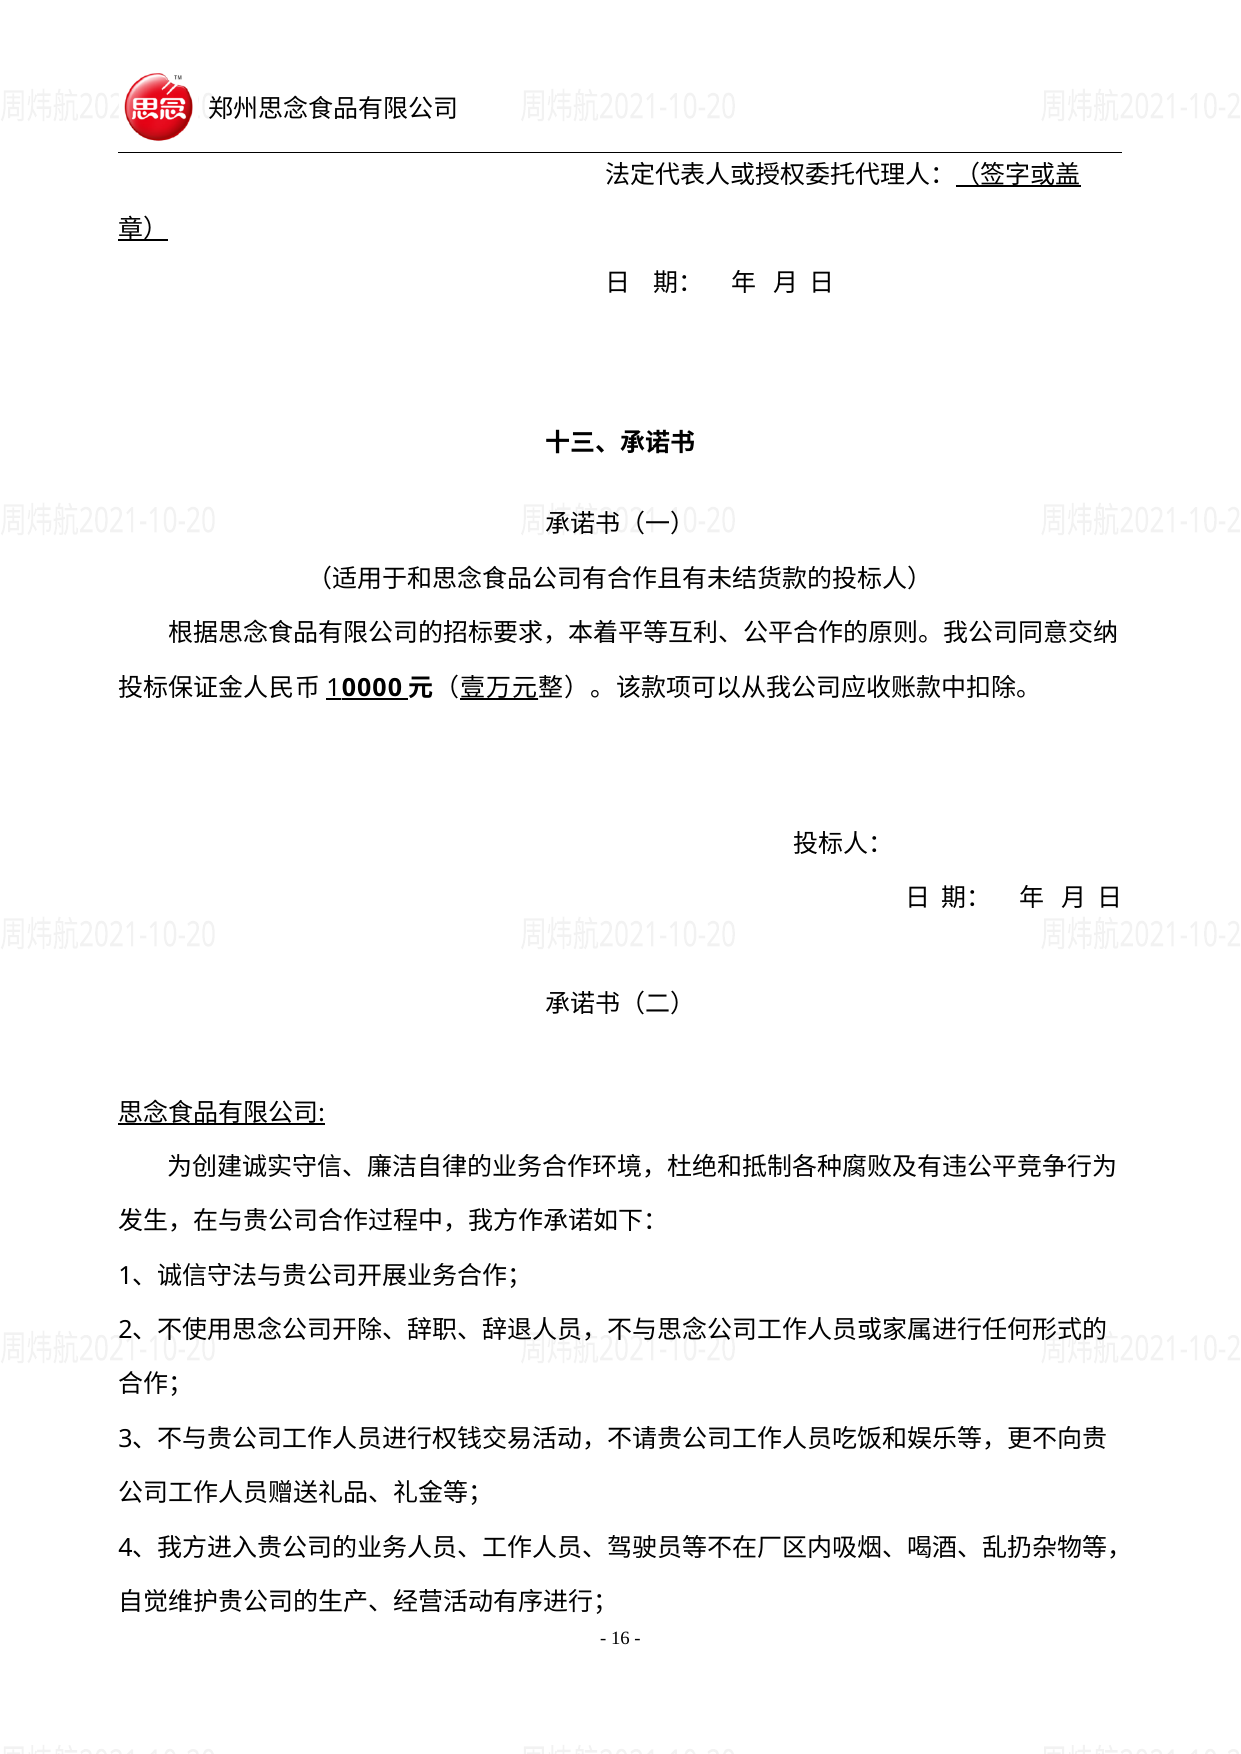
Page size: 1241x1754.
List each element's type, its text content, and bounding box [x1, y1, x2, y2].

picture [118, 67, 199, 143]
subtitle 十三、承诺书 [118, 422, 1122, 459]
text 根据思念食品有限公司的招标要求，本着平等互利、公平合作的原则。我公司同意交纳投标保证金人民币10000元（壹万元整）。该款项可以从我公司应收账款中扣除。 [118, 613, 1122, 703]
text 承诺书（二） [118, 983, 1122, 1019]
text 法定代表人或授权委托代理人：（签字或盖章） [118, 154, 1122, 245]
text 投标人： [118, 823, 1072, 860]
text 1、诚信守法与贵公司开展业务合作； [118, 1255, 1122, 1291]
text 4、我方进入贵公司的业务人员、工作人员、驾驶员等不在厂区内吸烟、喝酒、乱扔杂物等，自觉维护贵公司的生产、经营活动有序进行； [118, 1527, 1122, 1618]
text 思念食品有限公司: [118, 1092, 1122, 1128]
text 日 期： 年 月 日 [118, 878, 1122, 914]
text 为创建诚实守信、廉洁自律的业务合作环境，杜绝和抵制各种腐败及有违公平竞争行为发生，在与贵公司合作过程中，我方作承诺如下： [118, 1146, 1122, 1237]
text （适用于和思念食品公司有合作且有未结货款的投标人） [118, 558, 1122, 594]
text 承诺书（一） [118, 504, 1122, 540]
text 2、不使用思念公司开除、辞职、辞退人员，不与思念公司工作人员或家属进行任何形式的合作； [118, 1309, 1122, 1400]
text 日 期： 年 月 日 [118, 263, 1122, 299]
text 3、不与贵公司工作人员进行权钱交易活动，不请贵公司工作人员吃饭和娱乐等，更不向贵公司工作人员赠送礼品、礼金等； [118, 1418, 1122, 1509]
